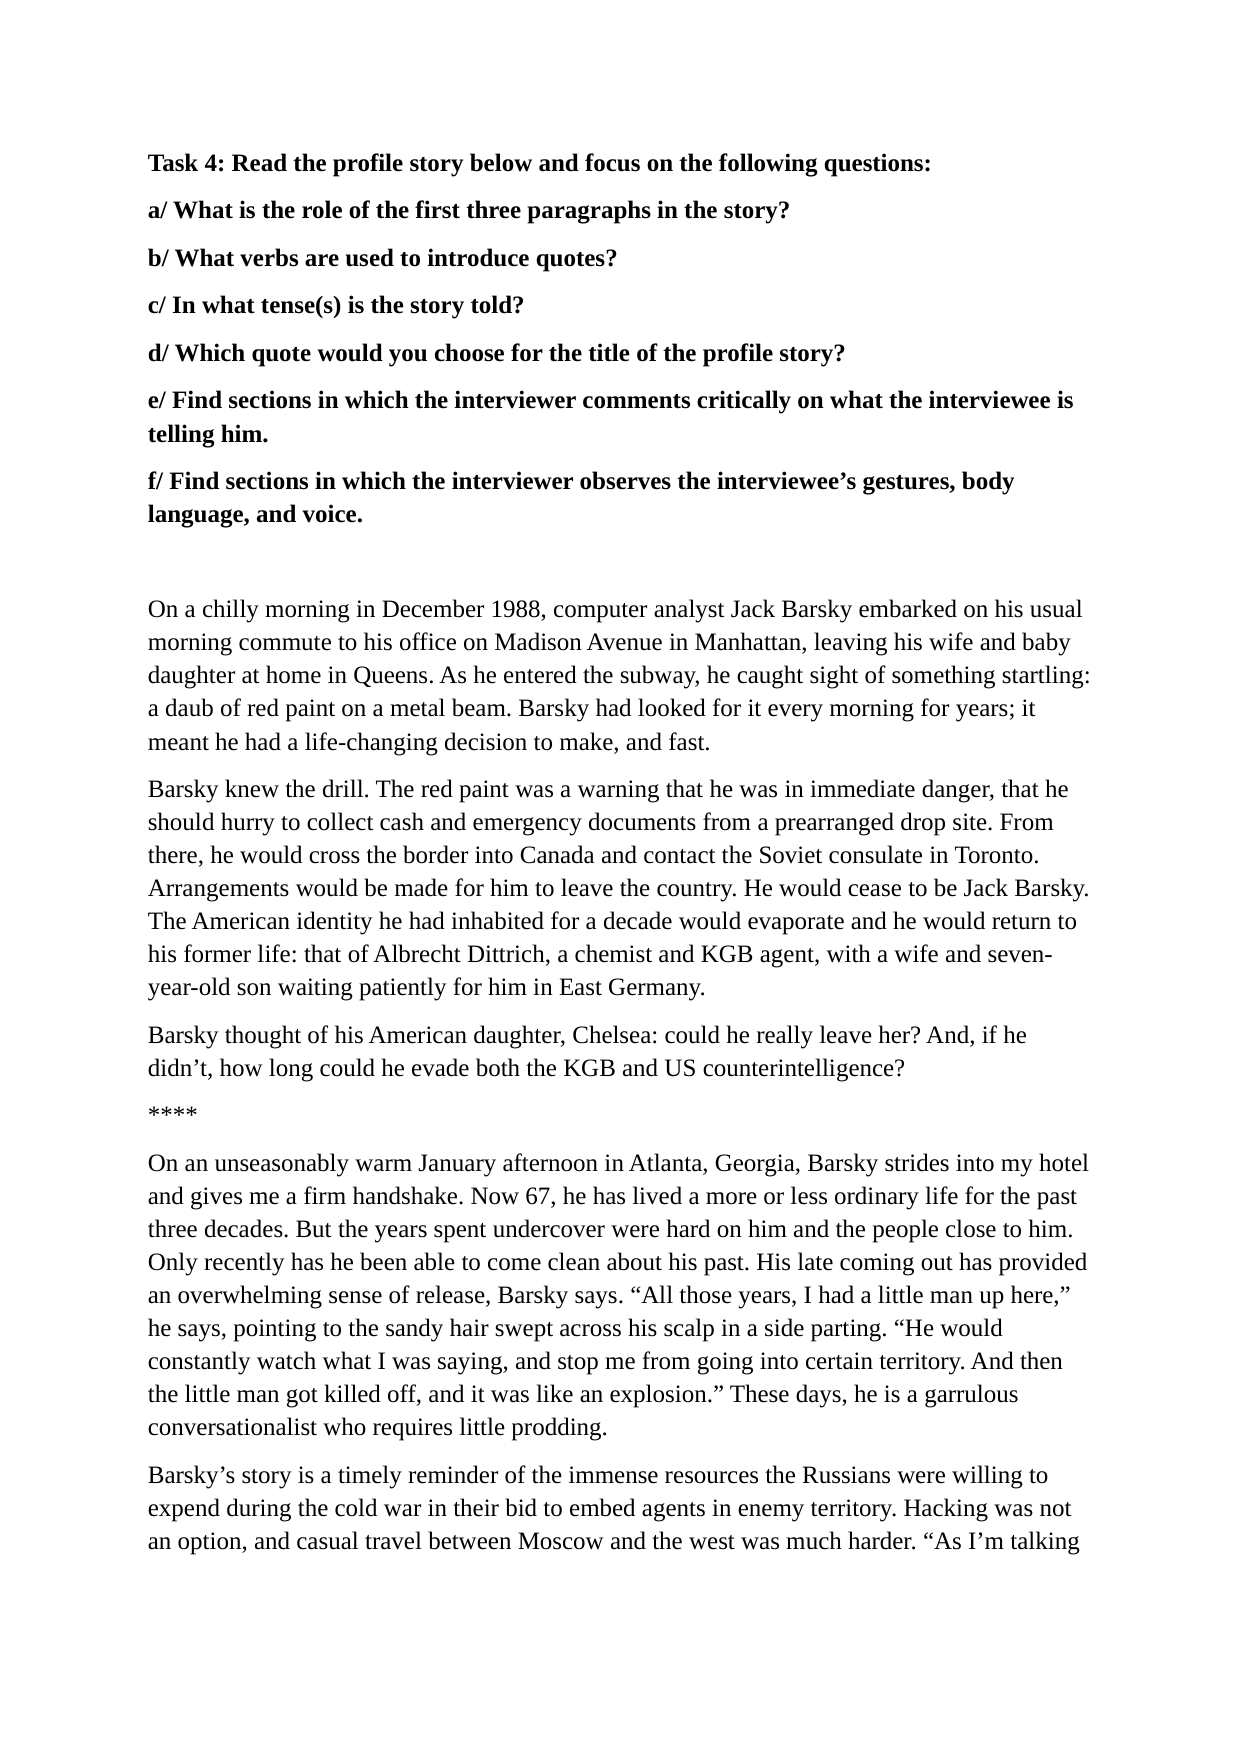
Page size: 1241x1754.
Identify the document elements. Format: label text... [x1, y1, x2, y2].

text Task 4: Read the profile story below and focus on the following questions: [148, 148, 1093, 176]
text d/ Which quote would you choose for the title of the profile story? [148, 338, 1093, 367]
text Barsky knew the drill. The red paint was a warning that he was in immediate danger, that he should hurry to collect cash and emergency documents from a prearranged drop site. From there, he would cross the border into Canada and contact the Soviet consulate in Toronto. Arrangements would be made for him to leave the country. He would cease to be Jack Barsky. The American identity he had inhabited for a decade would evaporate and he would return to his former life: that of Albrecht Dittrich, a chemist and KGB agent, with a wife and seven-year-old son waiting patiently for him in East Germany. [148, 774, 1093, 1001]
text e/ Find sections in which the interviewer comments critically on what the interviewee is telling him. [148, 386, 1093, 447]
text f/ Find sections in which the interviewer observes the interviewee’s gestures, body language, and voice. [148, 466, 1093, 528]
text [148, 1460, 1093, 1555]
text b/ What verbs are used to introduce quotes? [148, 243, 1093, 272]
text a/ What is the role of the first three paragraphs in the story? [148, 195, 1093, 224]
text **** [148, 1101, 1093, 1129]
text c/ In what tense(s) is the story told? [148, 290, 1093, 319]
text On an unseasonably warm January afternoon in Atlanta, Georgia, Barsky strides into my hotel and gives me a firm handshake. Now 67, he has lived a more or less ordinary life for the past three decades. But the years spent undercover were hard on him and the people close to him. Only recently has he been able to come clean about his past. His late coming out has provided an overwhelming sense of release, Barsky says. “All those years, I had a little man up here,” he says, pointing to the sandy hair swept across his scalp in a side parting. “He would constantly watch what I was saying, and stop me from going into certain territory. And then the little man got killed off, and it was like an explosion.” These days, he is a garrulous conversationalist who requires little prodding. [148, 1148, 1093, 1441]
text On a chilly morning in December 1988, computer analyst Jack Barsky embarked on his usual morning commute to his office on Madison Avenue in Manhattan, leaving his wife and baby daughter at home in Queens. As he entered the subway, he caught sight of something startling: a daub of red paint on a metal beam. Barsky had looked for it every morning for years; it meant he had a life-changing decision to make, and fast. [148, 594, 1093, 755]
text Barsky thought of his American daughter, Chelsea: could he really leave her? And, if he didn’t, how long could he evade both the KGB and US counterintelligence? [148, 1020, 1093, 1082]
